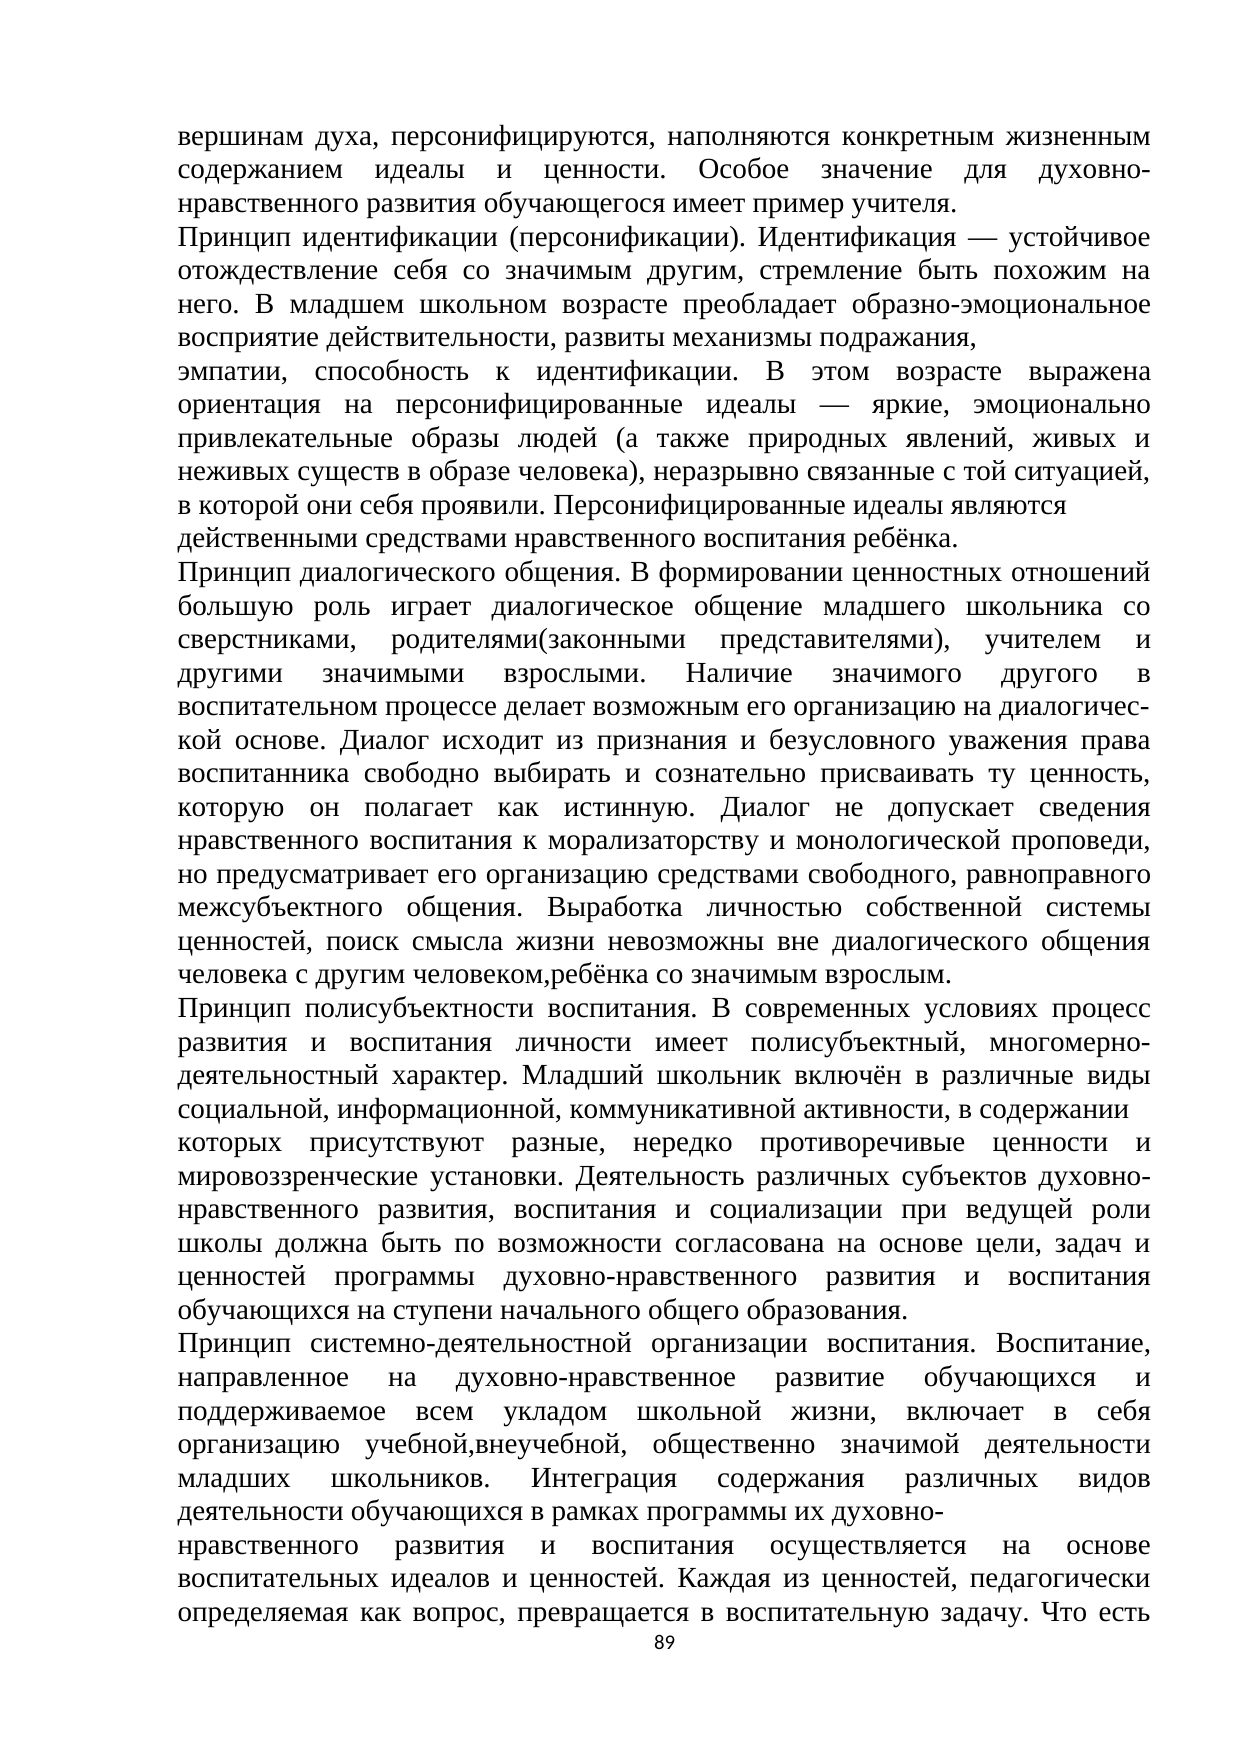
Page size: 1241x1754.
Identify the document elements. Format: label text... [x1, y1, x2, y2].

text которых присутствуют разные, нередко противоречивые ценности и мировоззренческие установки. Деятельность различных субъектов духовно-нравственного развития, воспитания и социализации при ведущей роли школы должна быть по возможности согласована на основе цели, задач и ценностей программы духовно-нравственного развития и воспитания обучающихся на ступени начального общего образования. [177, 1124, 1152, 1326]
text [177, 118, 1152, 219]
text Принцип идентификации (персонификации). Идентификация — устойчивое отождествление себя со значимым другим, стремление быть похожим на него. В младшем школьном возрасте преобладает образно-эмоциональное восприятие действительности, развиты механизмы подражания, [177, 219, 1152, 353]
text кой основе. Диалог исходит из признания и безусловного уважения права воспитанника свободно выбирать и сознательно присваивать ту ценность, которую он полагает как истинную. Диалог не допускает сведения нравственного воспитания к морализаторству и монологической проповеди, но предусматривает его организацию средствами свободного, равноправного межсубъектного общения. Выработка личностью собственной системы ценностей, поиск смысла жизни невозможны вне диалогического общения человека с другим человеком,ребёнка со значимым взрослым. [177, 722, 1152, 990]
text Принцип системно-деятельностной организации воспитания. Воспитание, направленное на духовно-нравственное развитие обучающихся и поддерживаемое всем укладом школьной жизни, включает в себя организацию учебной,внеучебной, общественно значимой деятельности младших школьников. Интеграция содержания различных видов деятельности обучающихся в рамках программы их духовно- [177, 1326, 1152, 1527]
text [177, 1527, 1152, 1627]
text эмпатии, способность к идентификации. В этом возрасте выражена ориентация на персонифицированные идеалы — яркие, эмоционально привлекательные образы людей (а также природных явлений, живых и неживых существ в образе человека), неразрывно связанные с той ситуацией, в которой они себя проявили. Персонифицированные идеалы являются [177, 353, 1152, 521]
text действенными средствами нравственного воспитания ребёнка. [177, 521, 1152, 554]
text Принцип диалогического общения. В формировании ценностных отношений большую роль играет диалогическое общение младшего школьника со сверстниками, родителями(законными представителями), учителем и другими значимыми взрослыми. Наличие значимого другого в воспитательном процессе делает возможным его организацию на диалогичес- [177, 554, 1152, 722]
text Принцип полисубъектности воспитания. В современных условиях процесс развития и воспитания личности имеет полисубъектный, многомерно-деятельностный характер. Младший школьник включён в различные виды социальной, информационной, коммуникативной активности, в содержании [177, 990, 1152, 1124]
